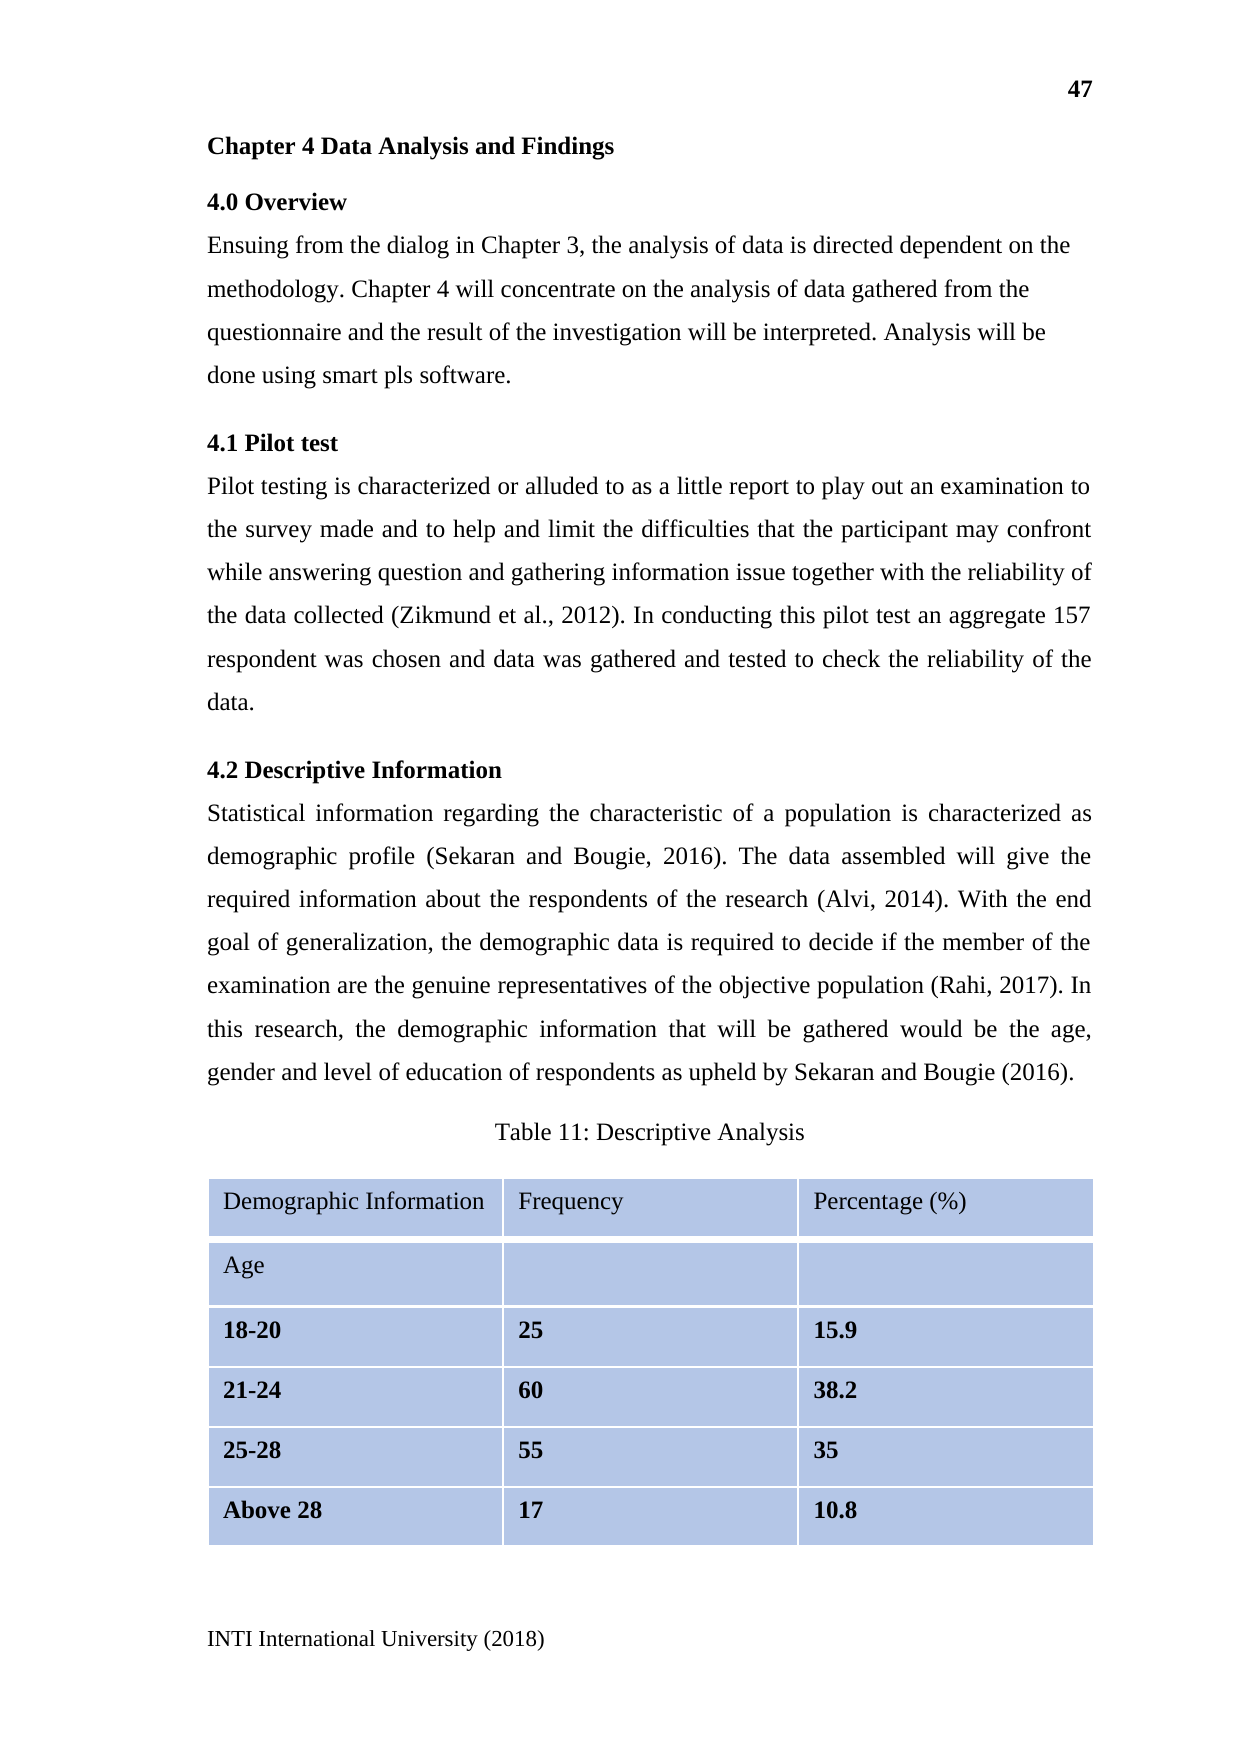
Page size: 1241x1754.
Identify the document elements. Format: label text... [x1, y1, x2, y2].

table_cell Above 28 [209, 1488, 502, 1545]
table_cell 60 [504, 1368, 797, 1426]
table_cell 38.2 [799, 1368, 1093, 1426]
table_header Percentage (%) [799, 1179, 1093, 1236]
text Pilot testing is characterized or alluded to as a little report to play out an examination to the survey made and to help and limit the difficulties that the participant may confront while answering question and gathering information issue together with the reliability of the data collected (Zikmund et al., 2012). In conducting this pilot test an aggregate 157 respondent was chosen and data was gathered and tested to check the reliability of the data. [207, 471, 1092, 716]
table_cell 15.9 [799, 1308, 1093, 1366]
table_cell [504, 1243, 797, 1305]
subtitle 4.1 Pilot test [207, 428, 1092, 457]
table_cell 21-24 [209, 1368, 502, 1426]
table_cell 35 [799, 1428, 1093, 1486]
table_cell Age [209, 1243, 502, 1305]
table_cell 55 [504, 1428, 797, 1486]
subtitle 4.2 Descriptive Information [207, 755, 1092, 784]
table_header Frequency [504, 1179, 797, 1236]
table_cell 10.8 [799, 1488, 1093, 1545]
text Table 11: Descriptive Analysis [207, 1117, 1092, 1145]
subtitle 4.0 Overview [207, 187, 1092, 216]
text Ensuing from the dialog in Chapter 3, the analysis of data is directed dependent on the methodology. Chapter 4 will concentrate on the analysis of data gathered from the questionnaire and the result of the investigation will be interpreted. Analysis will be done using smart pls software. [207, 231, 1092, 389]
table_cell 18-20 [209, 1308, 502, 1366]
table_cell 17 [504, 1488, 797, 1545]
text Chapter 4 Data Analysis and Findings [207, 131, 1092, 160]
text Statistical information regarding the characteristic of a population is characterized as demographic profile (Sekaran and Bougie, 2016). The data assembled will give the required information about the respondents of the research (Alvi, 2014). With the end goal of generalization, the demographic data is required to decide if the member of the examination are the genuine representatives of the objective population (Rahi, 2017). In this research, the demographic information that will be gathered would be the age, gender and level of education of respondents as upheld by Sekaran and Bougie (2016). [207, 798, 1092, 1086]
table_cell 25-28 [209, 1428, 502, 1486]
table_cell [799, 1243, 1093, 1305]
table_header Demographic Information [209, 1179, 502, 1236]
table_cell 25 [504, 1308, 797, 1366]
